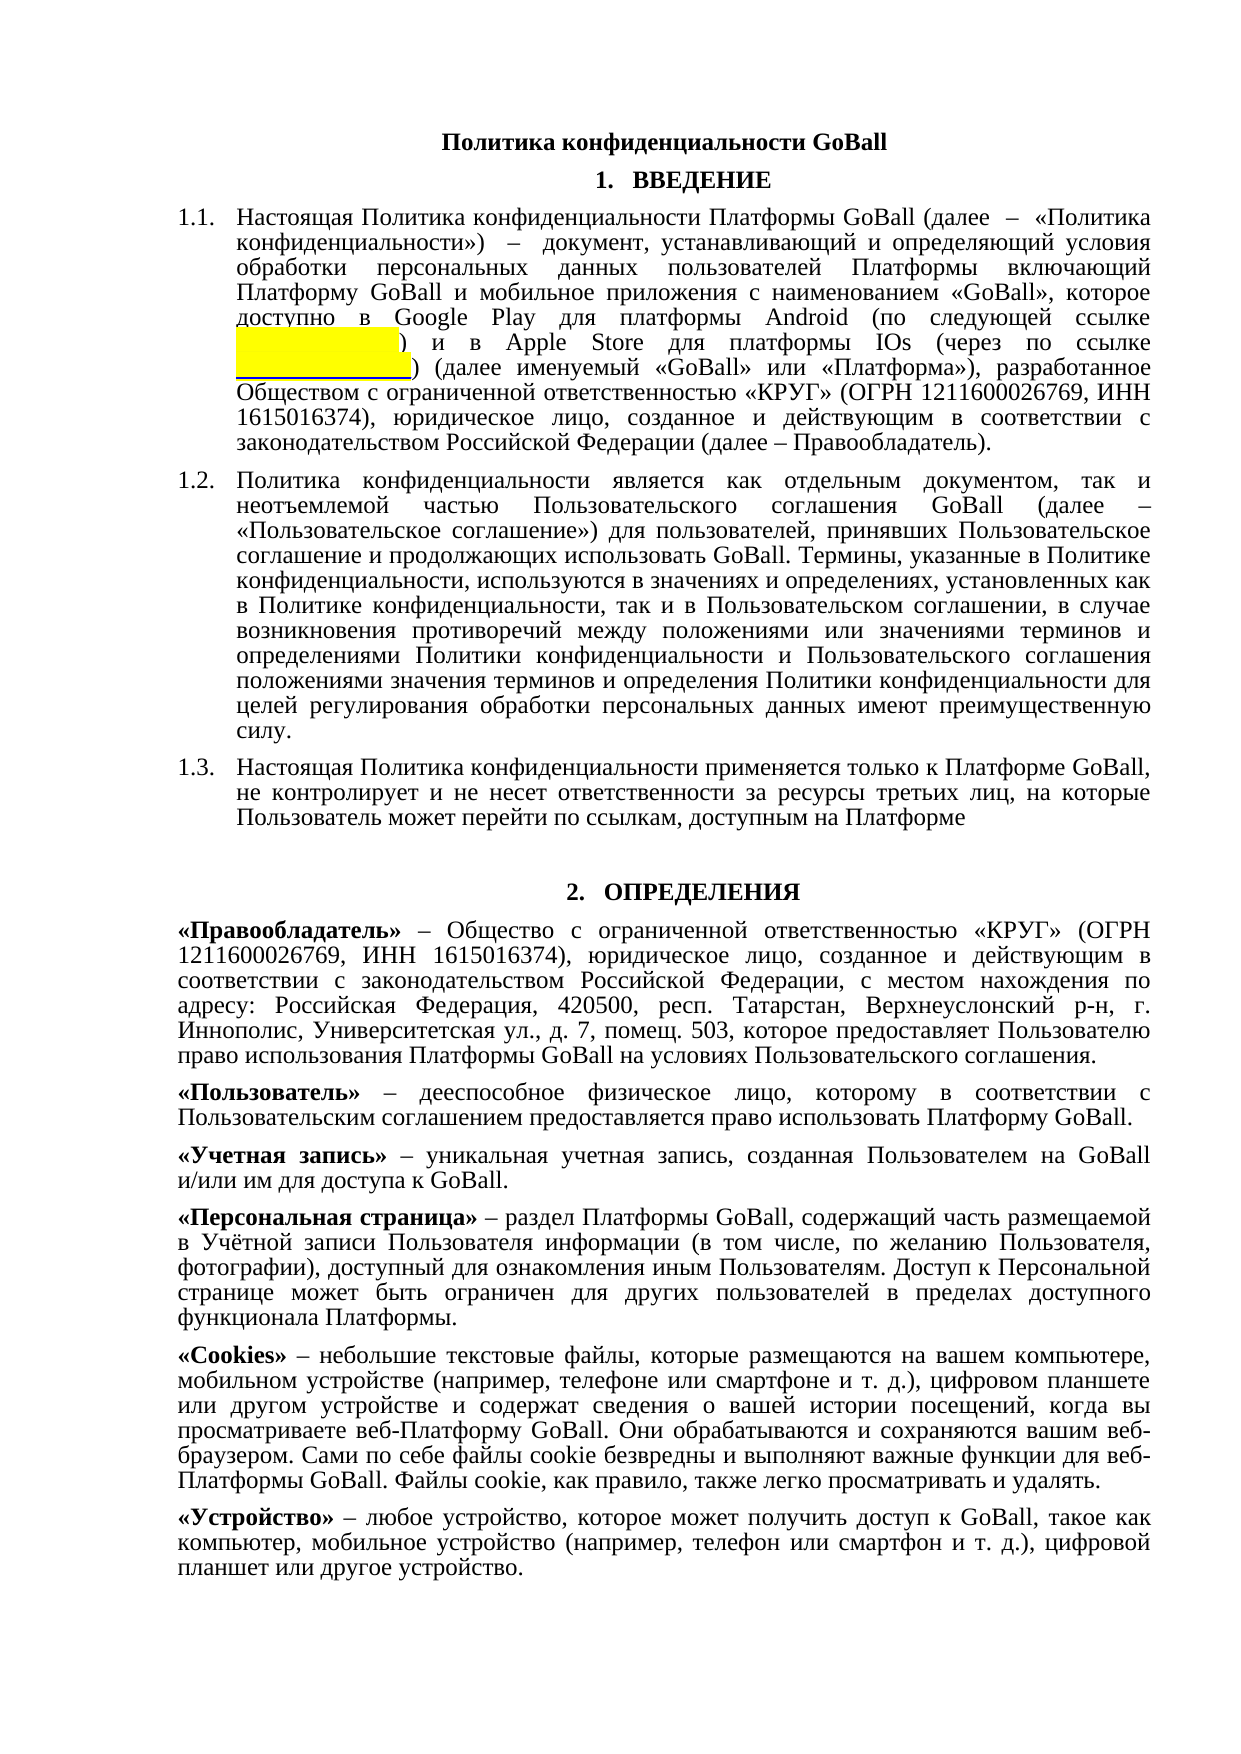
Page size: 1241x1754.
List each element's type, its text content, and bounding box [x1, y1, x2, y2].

text Политика конфиденциальности GoBall [177, 131, 1152, 156]
list Настоящая Политика конфиденциальности применяется только к Платформе GoBall, не контролирует и не несет ответственности за ресурсы третьих лиц, на которые Пользователь может перейти по ссылкам, доступным на Платформе [177, 756, 1152, 831]
list Политика конфиденциальности является как отдельным документом, так и неотъемлемой частью Пользовательского соглашения GoBall (далее – «Пользовательское соглашение») для пользователей, принявших Пользовательское соглашение и продолжающих использовать GoBall. Термины, указанные в Политике конфиденциальности, используются в значениях и определениях, установленных как в Политике конфиденциальности, так и в Пользовательском соглашении, в случае возникновения противоречий между положениями или значениями терминов и определениями Политики конфиденциальности и Пользовательского соглашения положениями значения терминов и определения Политики конфиденциальности для целей регулирования обработки персональных данных имеют преимущественную силу. [177, 468, 1152, 743]
text «Пользователь» – дееспособное физическое лицо, которому в соответствии с Пользовательским соглашением предоставляется право использовать Платформу GoBall. [177, 1081, 1152, 1131]
text «Персональная страница» – раздел Платформы GoBall, содержащий часть размещаемой в Учётной записи Пользователя информации (в том числе, по желанию Пользователя, фотографии), доступный для ознакомления иным Пользователям. Доступ к Персональной странице может быть ограничен для других пользователей в пределах доступного функционала Платформы. [177, 1206, 1152, 1331]
list ВВЕДЕНИЕ [215, 168, 1152, 193]
text «Учетная запись» – уникальная учетная запись, созданная Пользователем на GoBall и/или им для доступа к GoBall. [177, 1143, 1152, 1193]
list Настоящая Политика конфиденциальности Платформы GoBall (далее – «Политика конфиденциальности») – документ, устанавливающий и определяющий условия обработки персональных данных пользователей Платформы включающий Платформу GoBall и мобильное приложения с наименованием «GoBall», которое доступно в Google Play для платформы Android (по следующей ссылке _____________) и в Apple Store для платформы IOs (через по ссылке ______________) (далее именуемый «GoBall» или «Платформа»), разработанное Обществом с ограниченной ответственностью «КРУГ» (ОГРН 1211600026769, ИНН 1615016374), юридическое лицо, созданное и действующим в соответствии с законодательством Российской Федерации (далее – Правообладатель). [177, 206, 1152, 456]
text «Правообладатель» – Общество с ограниченной ответственностью «КРУГ» (ОГРН 1211600026769, ИНН 1615016374), юридическое лицо, созданное и действующим в соответствии с законодательством Российской Федерации, с местом нахождения по адресу: Российская Федерация, 420500, респ. Татарстан, Верхнеуслонский р-н, г. Иннополис, Университетская ул., д. 7, помещ. 503, которое предоставляет Пользователю право использования Платформы GoBall на условиях Пользовательского соглашения. [177, 918, 1152, 1068]
list ОПРЕДЕЛЕНИЯ [215, 881, 1152, 906]
text «Устройство» – любое устройство, которое может получить доступ к GoBall, такое как компьютер, мобильное устройство (например, телефон или смартфон и т. д.), цифровой планшет или другое устройство. [177, 1506, 1152, 1581]
text «Cookies» – небольшие текстовые файлы, которые размещаются на вашем компьютере, мобильном устройстве (например, телефоне или смартфоне и т. д.), цифровом планшете или другом устройстве и содержат сведения о вашей истории посещений, когда вы просматриваете веб-Платформу GoBall. Они обрабатываются и сохраняются вашим веб-браузером. Сами по себе файлы cookie безвредны и выполняют важные функции для веб-Платформы GoBall. Файлы cookie, как правило, также легко просматривать и удалять. [177, 1343, 1152, 1493]
